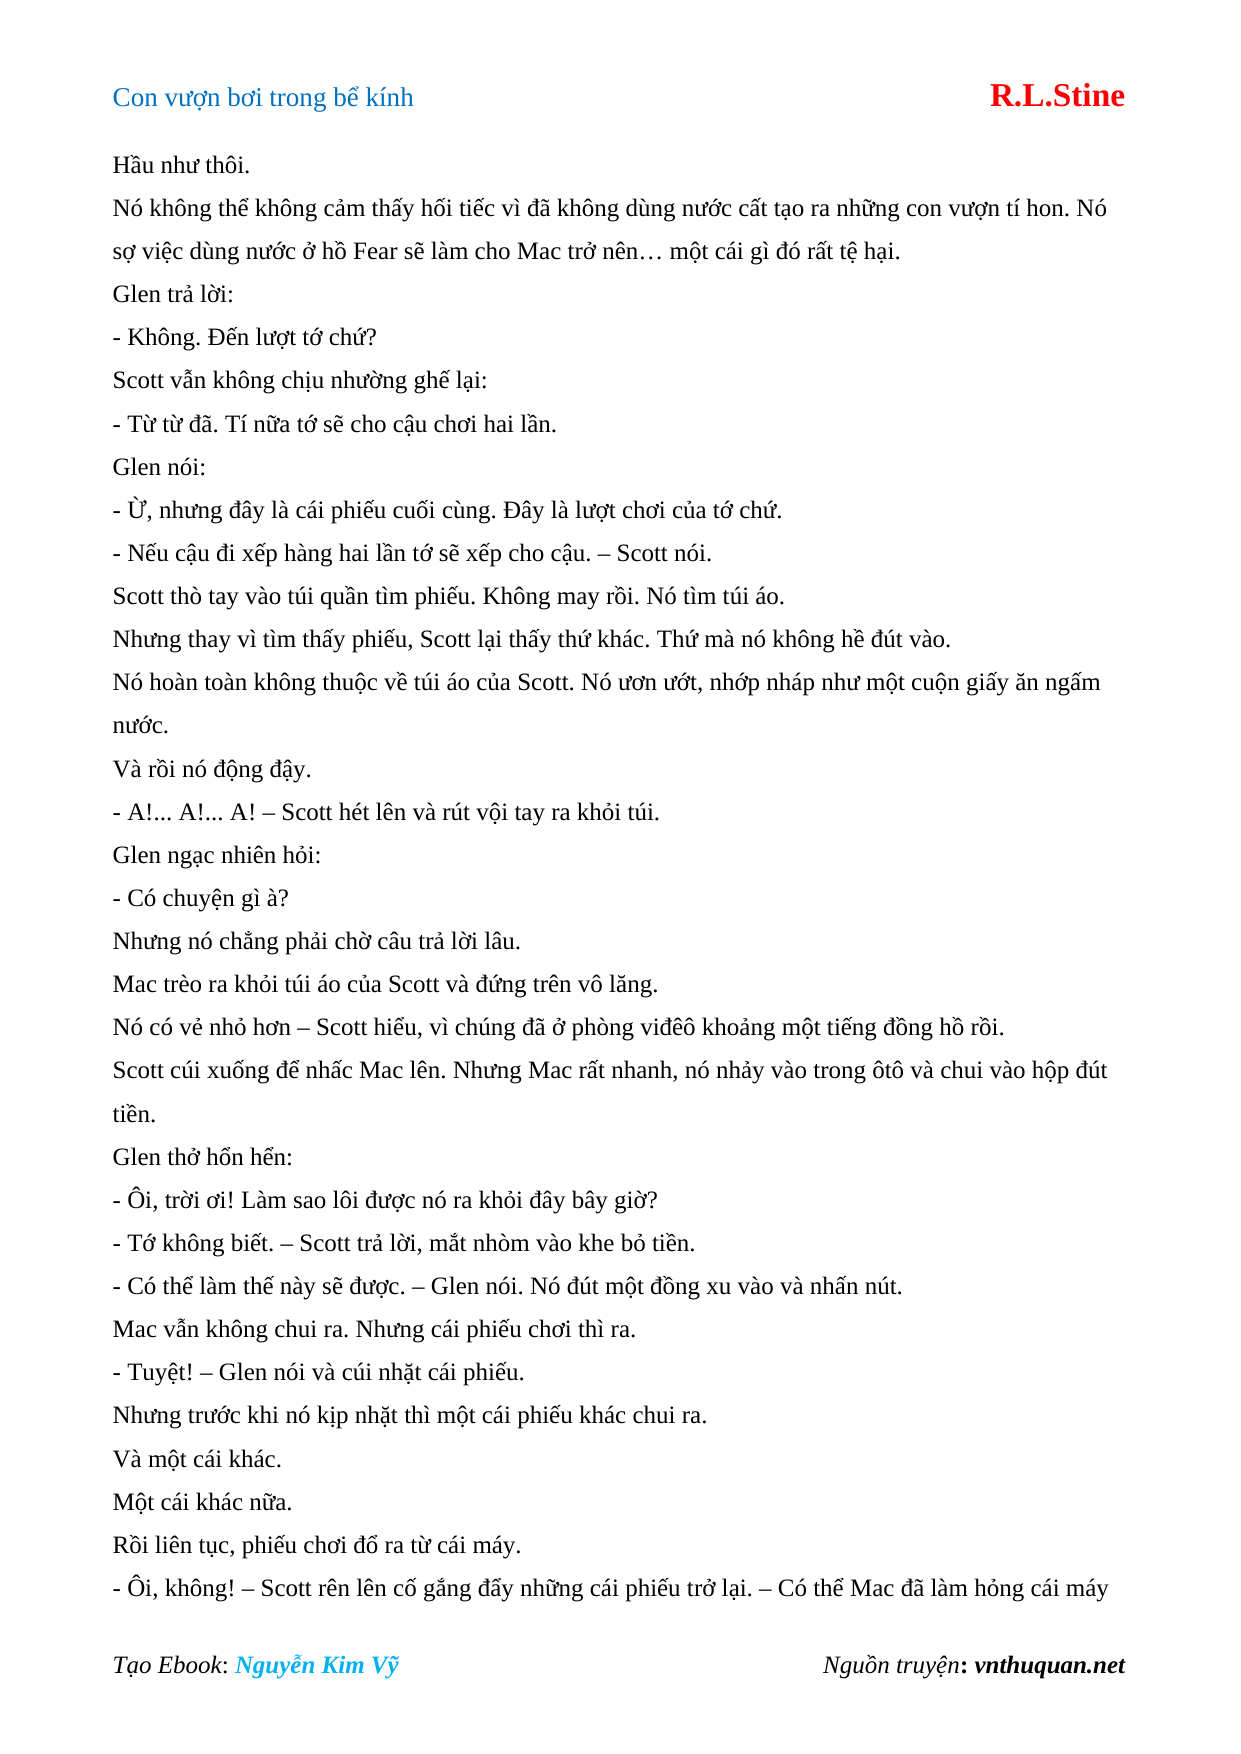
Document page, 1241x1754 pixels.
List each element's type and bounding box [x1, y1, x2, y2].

text [112, 150, 1128, 1602]
